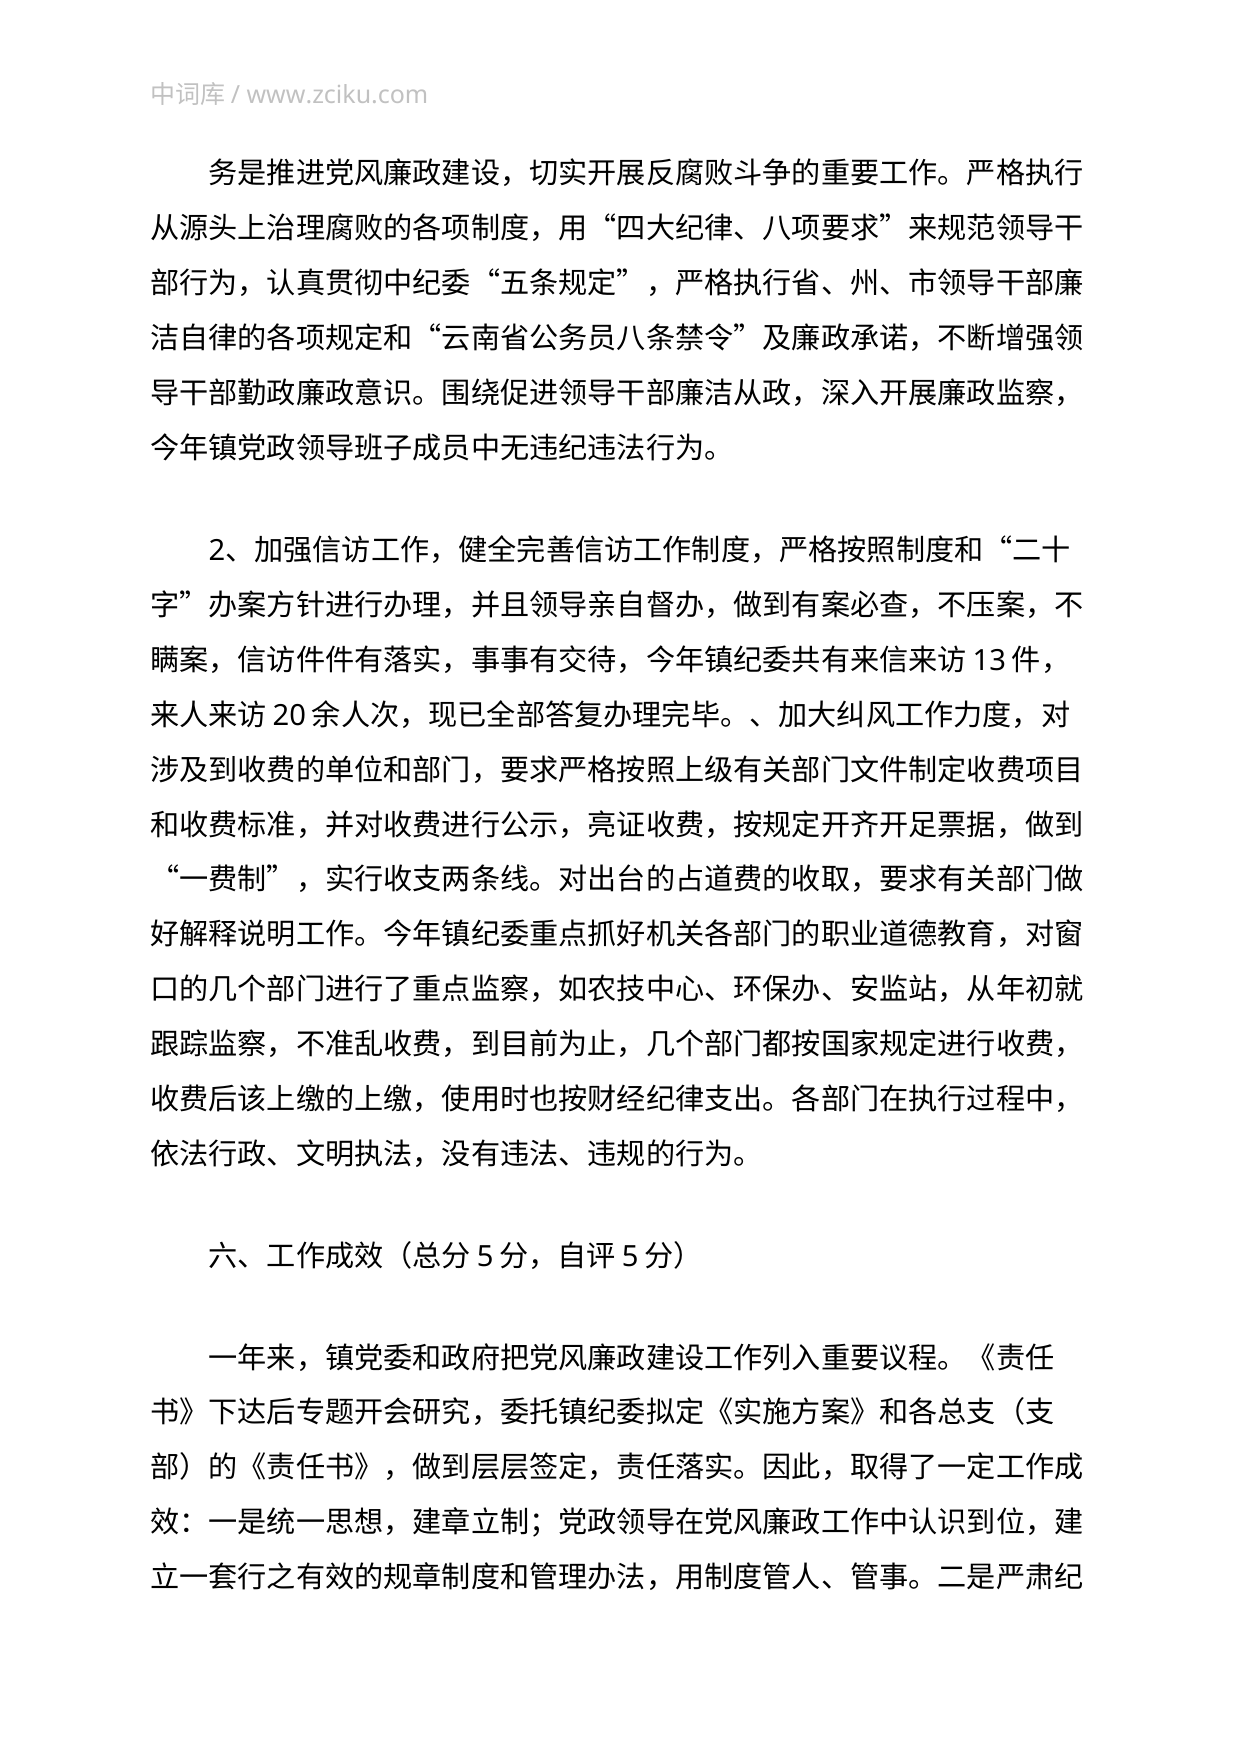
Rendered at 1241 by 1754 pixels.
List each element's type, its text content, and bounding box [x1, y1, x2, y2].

text 2、加强信访工作，健全完善信访工作制度，严格按照制度和“二十字”办案方针进行办理，并且领导亲自督办，做到有案必查，不压案，不瞒案，信访件件有落实，事事有交待，今年镇纪委共有来信来访13件，来人来访20余人次，现已全部答复办理完毕。、加大纠风工作力度，对涉及到收费的单位和部门，要求严格按照上级有关部门文件制定收费项目和收费标准，并对收费进行公示，亮证收费，按规定开齐开足票据，做到“一费制”，实行收支两条线。对出台的占道费的收取，要求有关部门做好解释说明工作。今年镇纪委重点抓好机关各部门的职业道德教育，对窗口的几个部门进行了重点监察，如农技中心、环保办、安监站，从年初就跟踪监察，不准乱收费，到目前为止，几个部门都按国家规定进行收费，收费后该上缴的上缴，使用时也按财经纪律支出。各部门在执行过程中，依法行政、文明执法，没有违法、违规的行为。 [150, 526, 1090, 1173]
text 务是推进党风廉政建设，切实开展反腐败斗争的重要工作。严格执行从源头上治理腐败的各项制度，用“四大纪律、八项要求”来规范领导干部行为，认真贯彻中纪委“五条规定”，严格执行省、州、市领导干部廉洁自律的各项规定和“云南省公务员八条禁令”及廉政承诺，不断增强领导干部勤政廉政意识。围绕促进领导干部廉洁从政，深入开展廉政监察，今年镇党政领导班子成员中无违纪违法行为。 [150, 150, 1090, 467]
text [150, 1334, 1090, 1596]
text 六、工作成效（总分5分，自评5分） [150, 1232, 1090, 1274]
